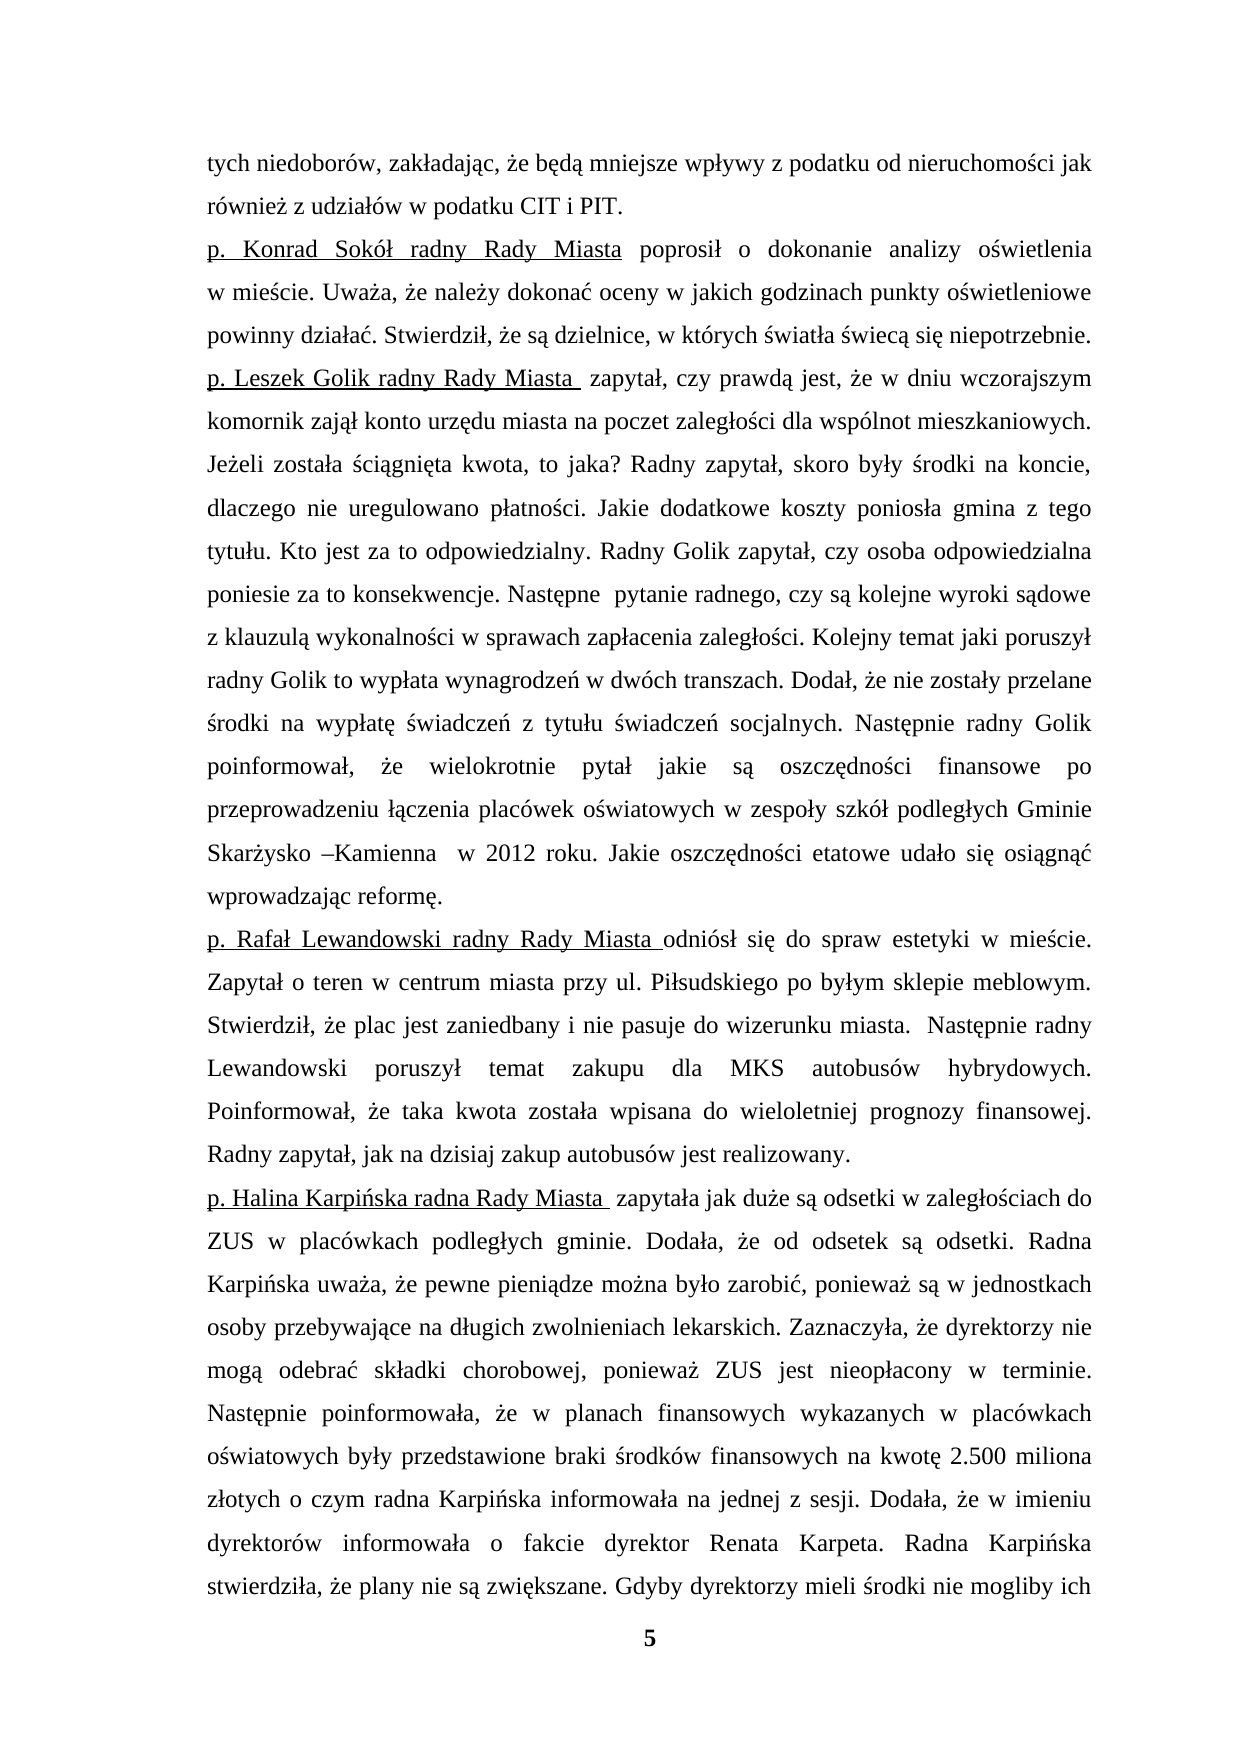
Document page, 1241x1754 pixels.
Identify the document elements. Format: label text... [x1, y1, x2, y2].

text p. Rafał Lewandowski radny Rady Miasta odniósł się do spraw estetyki w mieście. Zapytał o teren w centrum miasta przy ul. Piłsudskiego po byłym sklepie meblowym. Stwierdził, że plac jest zaniedbany i nie pasuje do wizerunku miasta. Następnie radny Lewandowski poruszył temat zakupu dla MKS autobusów hybrydowych. Poinformował, że taka kwota została wpisana do wieloletniej prognozy finansowej. Radny zapytał, jak na dzisiaj zakup autobusów jest realizowany. [207, 924, 1092, 1168]
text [207, 148, 1092, 219]
text p. Konrad Sokół radny Rady Miasta poprosił o dokonanie analizy oświetlenia w mieście. Uważa, że należy dokonać oceny w jakich godzinach punkty oświetleniowe powinny działać. Stwierdził, że są dzielnice, w których światła świecą się niepotrzebnie. [207, 234, 1092, 349]
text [207, 1183, 1092, 1599]
text p. Leszek Golik radny Rady Miasta zapytał, czy prawdą jest, że w dniu wczorajszym komornik zajął konto urzędu miasta na poczet zaległości dla wspólnot mieszkaniowych. Jeżeli została ściągnięta kwota, to jaka? Radny zapytał, skoro były środki na koncie, dlaczego nie uregulowano płatności. Jakie dodatkowe koszty poniosła gmina z tego tytułu. Kto jest za to odpowiedzialny. Radny Golik zapytał, czy osoba odpowiedzialna poniesie za to konsekwencje. Następne pytanie radnego, czy są kolejne wyroki sądowe z klauzulą wykonalności w sprawach zapłacenia zaległości. Kolejny temat jaki poruszył radny Golik to wypłata wynagrodzeń w dwóch transzach. Dodał, że nie zostały przelane środki na wypłatę świadczeń z tytułu świadczeń socjalnych. Następnie radny Golik poinformował, że wielokrotnie pytał jakie są oszczędności finansowe po przeprowadzeniu łączenia placówek oświatowych w zespoły szkół podległych Gminie Skarżysko –Kamienna w 2012 roku. Jakie oszczędności etatowe udało się osiągnąć wprowadzając reformę. [207, 363, 1092, 909]
